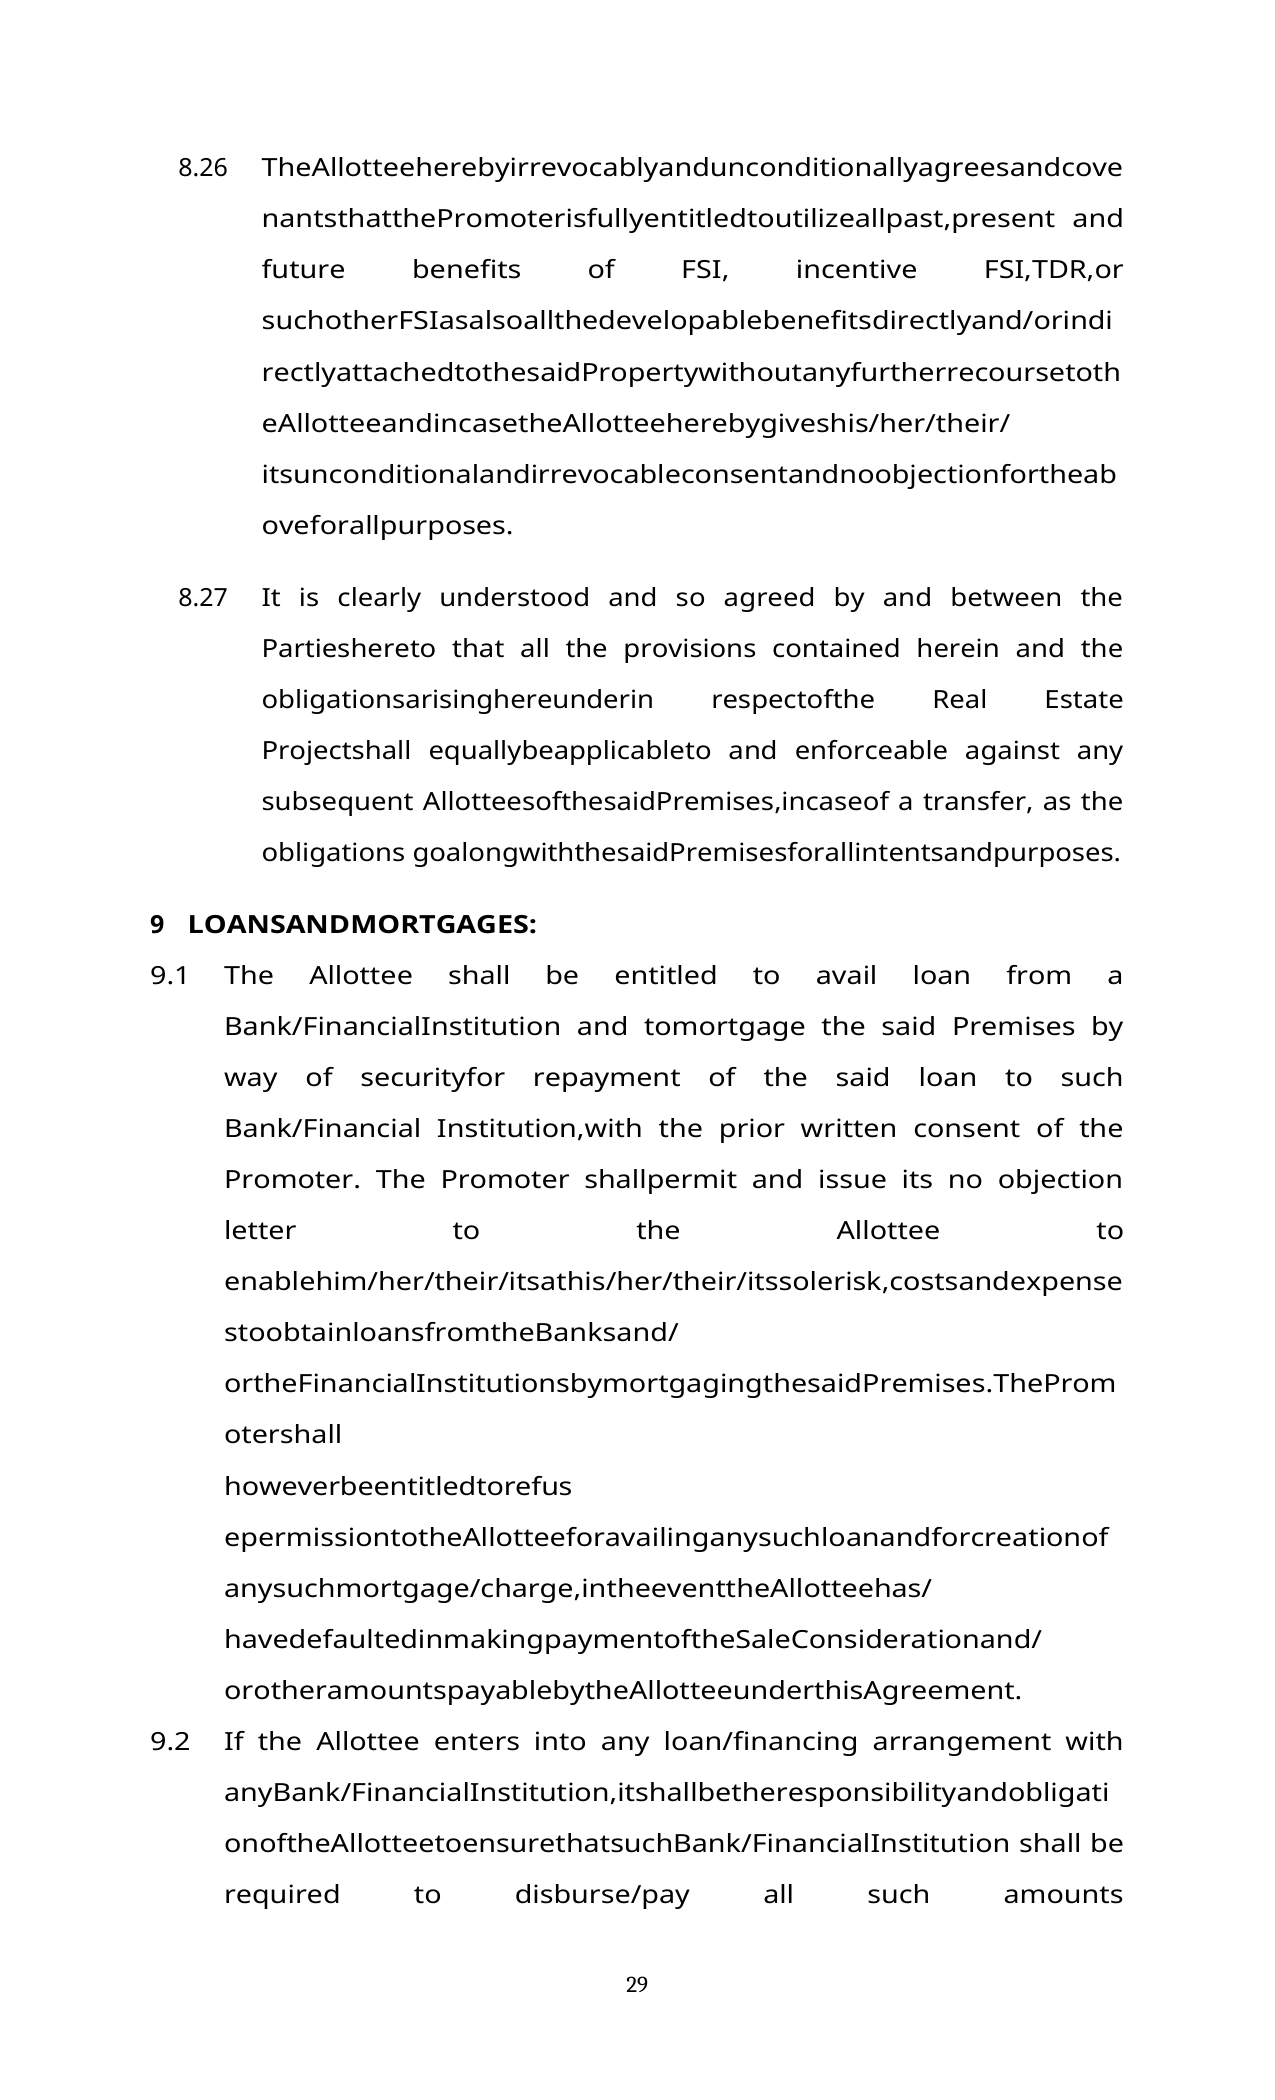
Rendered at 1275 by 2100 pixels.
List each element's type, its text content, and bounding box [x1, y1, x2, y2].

list It is clearly understood and so agreed by and between the Partieshereto that all the provisions contained herein and the obligationsarisinghereunderin respectofthe Real Estate Projectshall equallybeapplicableto and enforceable against any subsequent AllotteesofthesaidPremises,incaseof a transfer, as the obligations goalongwiththesaidPremisesforallintentsandpurposes. [178, 579, 1124, 869]
text 9.1 The Allottee shall be entitled to avail loan from a Bank/FinancialInstitution and tomortgage the said Premises by way of securityfor repayment of the said loan to such Bank/Financial Institution,with the prior written consent of the Promoter. The Promoter shallpermit and issue its no objection letter to the Allottee to enablehim/her/their/itsathis/her/their/itssolerisk,costsandexpensestoobtainloansfromtheBanksand/ortheFinancialInstitutionsbymortgagingthesaidPremises.ThePromotershall howeverbeentitledtorefusepermissiontotheAllotteeforavailinganysuchloanandforcreationofanysuchmortgage/charge,intheeventtheAllotteehas/havedefaultedinmakingpaymentoftheSaleConsiderationand/orotheramountspayablebytheAllotteeunderthisAgreement. [150, 958, 1124, 1706]
subtitle LOANSANDMORTGAGES: [150, 907, 1124, 941]
list TheAllotteeherebyirrevocablyandunconditionallyagreesandcovenantsthatthePromoterisfullyentitledtoutilizeallpast,present and future benefits of FSI, incentive FSI,TDR,or suchotherFSIasalsoallthedevelopablebenefitsdirectlyand/orindirectlyattachedtothesaidPropertywithoutanyfurtherrecoursetotheAllotteeandincasetheAllotteeherebygiveshis/her/their/itsunconditionalandirrevocableconsentandnoobjectionfortheaboveforallpurposes. [178, 150, 1124, 541]
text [150, 1723, 1124, 1911]
